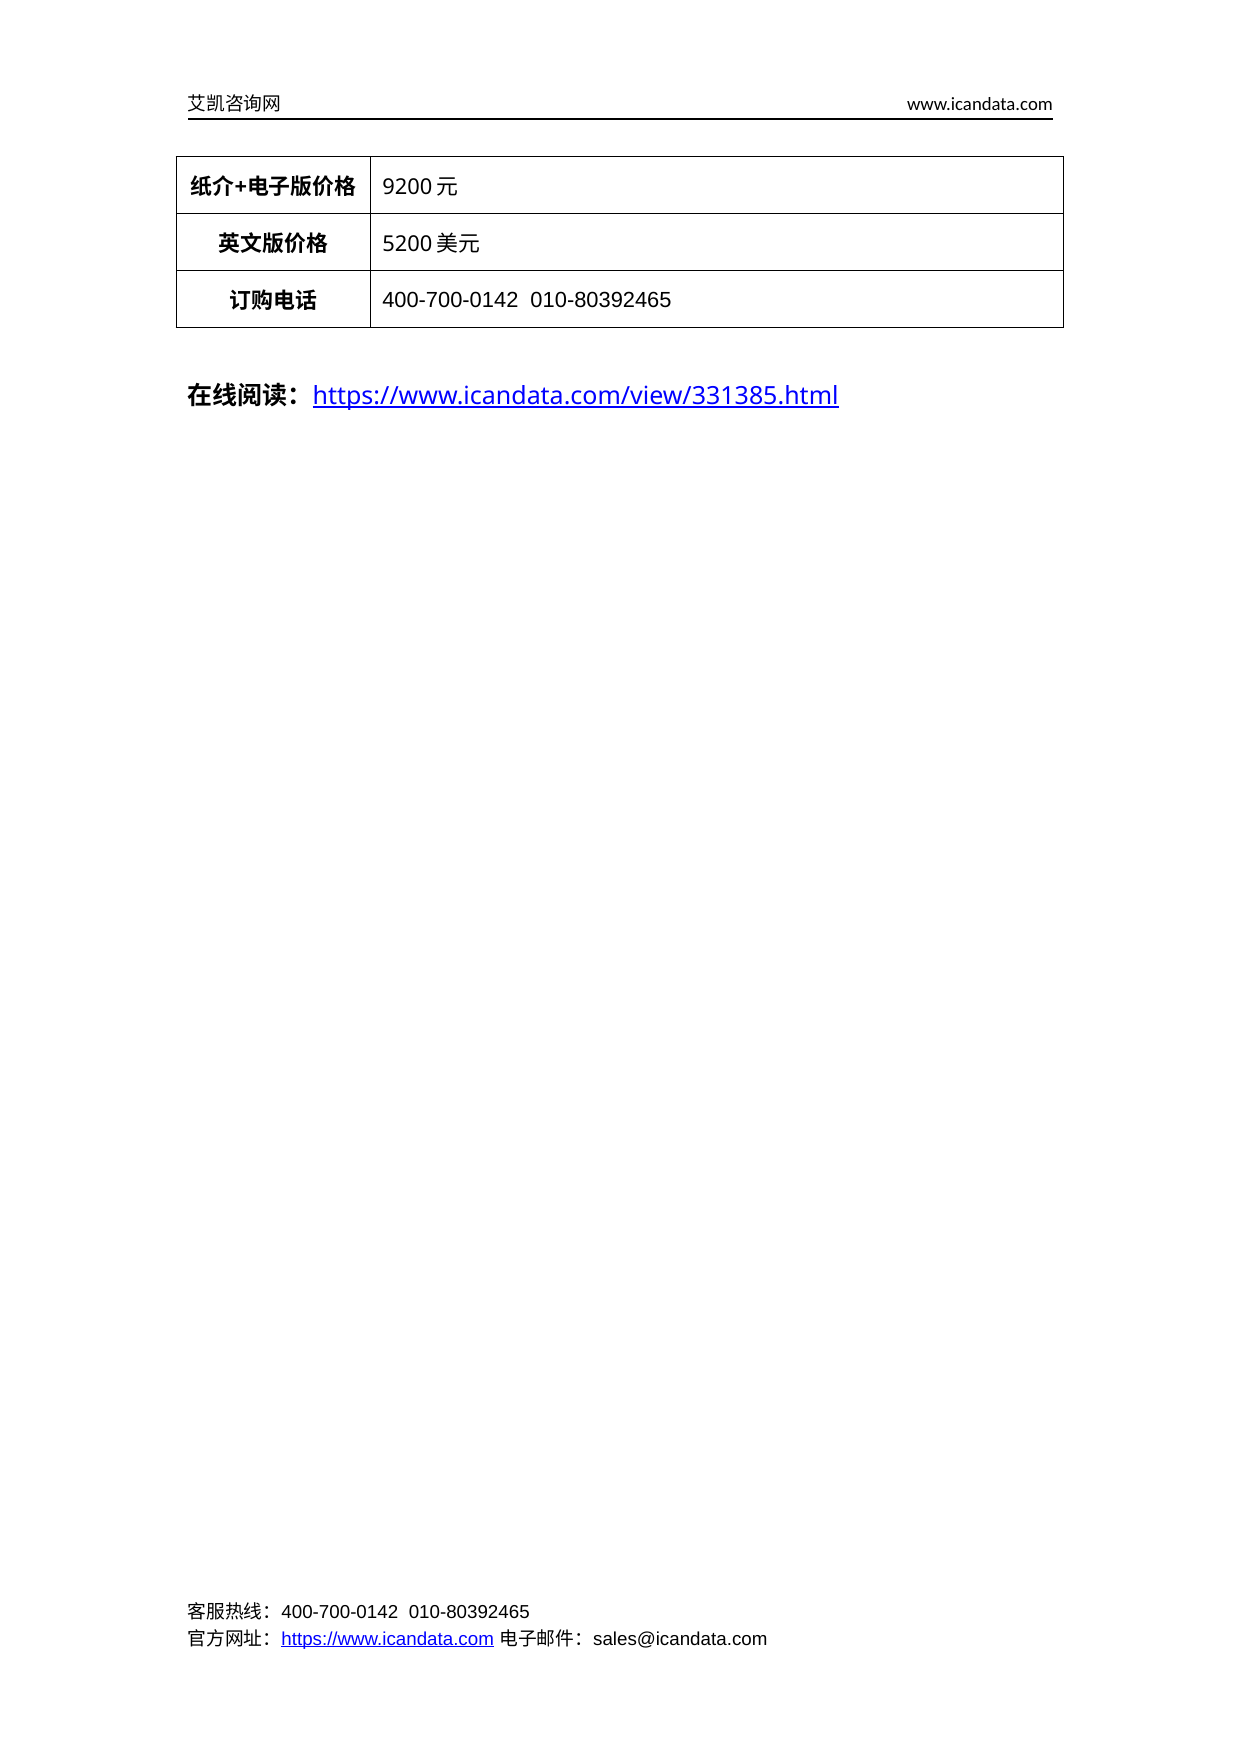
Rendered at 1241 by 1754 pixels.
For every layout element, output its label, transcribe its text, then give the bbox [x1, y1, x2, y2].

text 在线阅读：https://www.icandata.com/view/331385.html [187, 361, 1053, 426]
table_cell 英文版价格 [177, 214, 370, 270]
table_cell 400-700-0142 010-80392465 [371, 271, 1063, 327]
table_cell 纸介+电子版价格 [177, 157, 370, 213]
table_cell 5200美元 [371, 214, 1063, 270]
table_cell 9200元 [371, 157, 1063, 213]
table_cell 订购电话 [177, 271, 370, 327]
